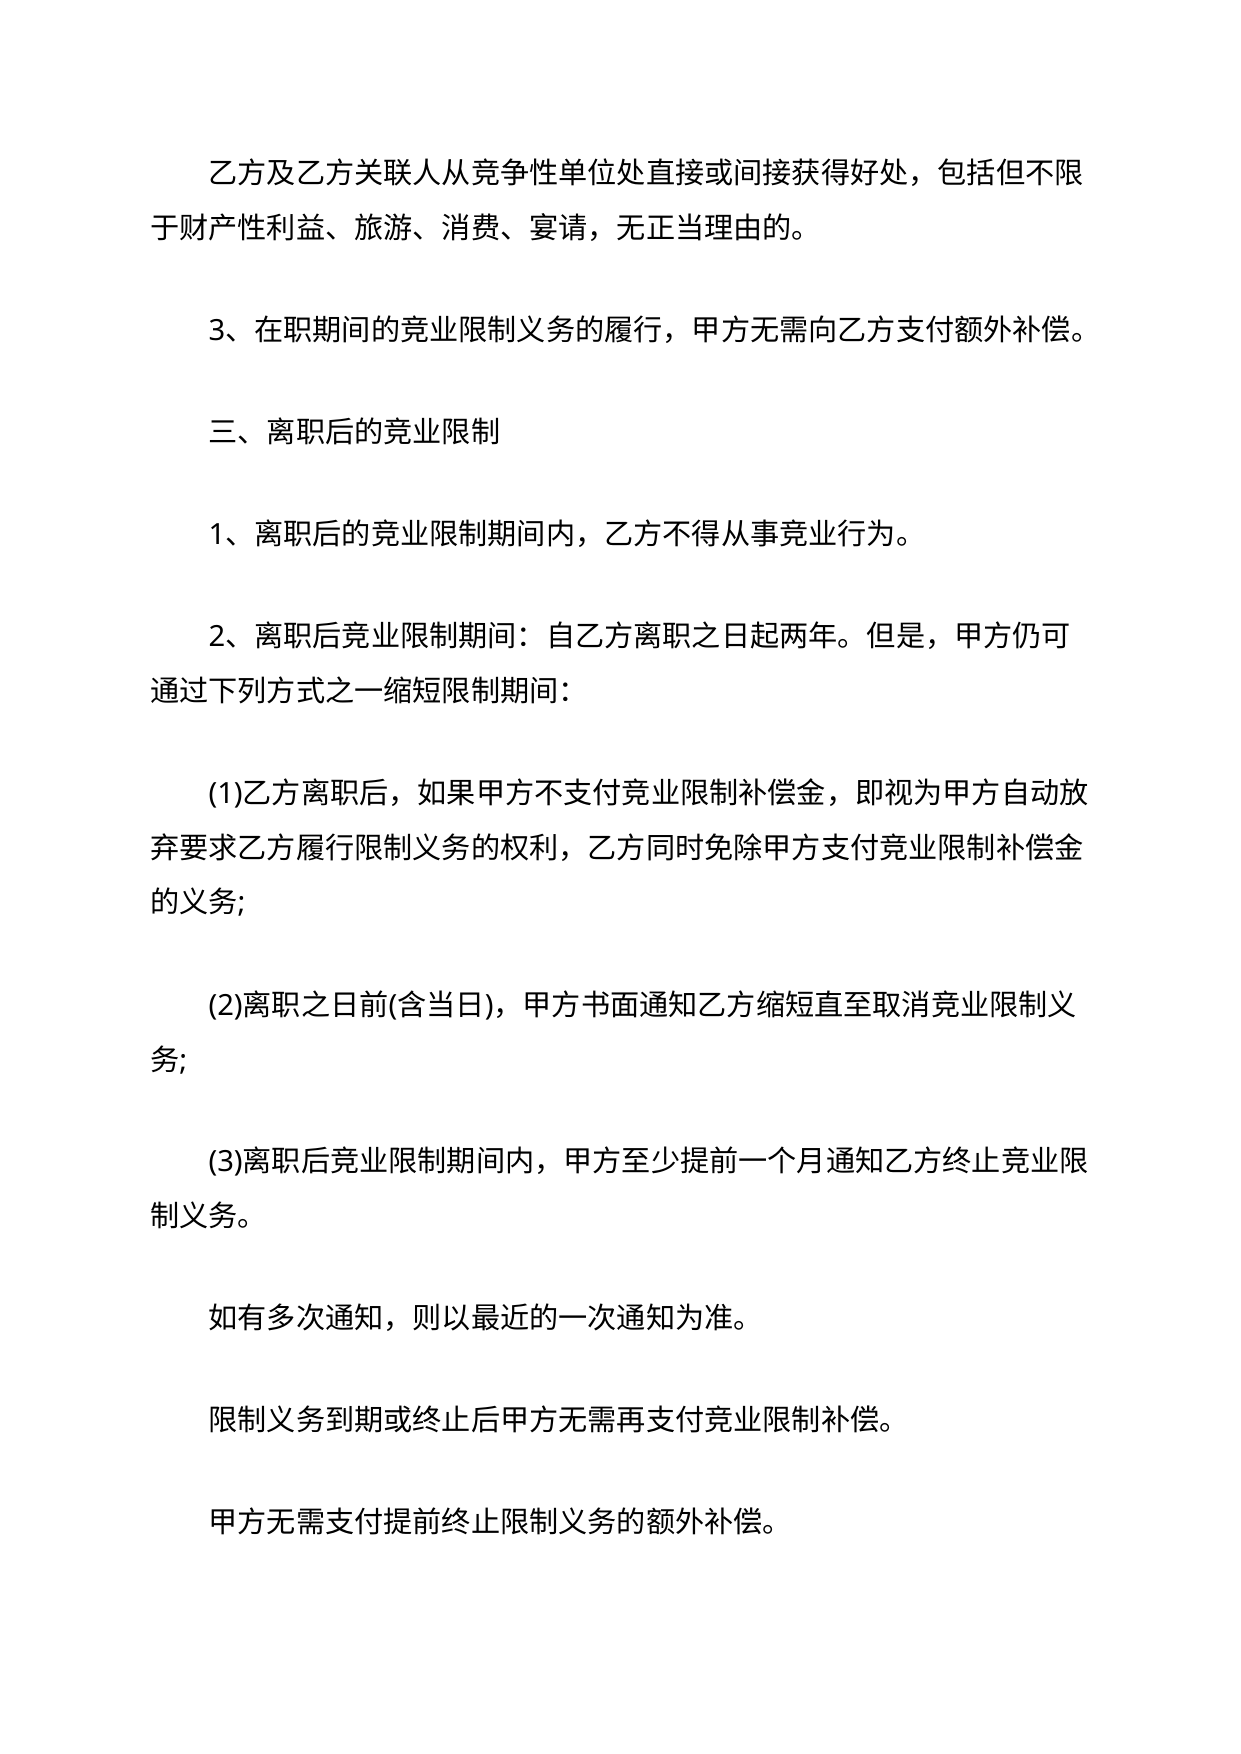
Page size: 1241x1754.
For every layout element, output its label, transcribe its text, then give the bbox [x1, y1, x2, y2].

text 乙方及乙方关联人从竞争性单位处直接或间接获得好处，包括但不限于财产性利益、旅游、消费、宴请，无正当理由的。 [150, 150, 1090, 247]
text 2、离职后竞业限制期间：自乙方离职之日起两年。但是，甲方仍可通过下列方式之一缩短限制期间： [150, 612, 1090, 710]
text 如有多次通知，则以最近的一次通知为准。 [150, 1295, 1090, 1337]
text (1)乙方离职后，如果甲方不支付竞业限制补偿金，即视为甲方自动放弃要求乙方履行限制义务的权利，乙方同时免除甲方支付竞业限制补偿金的义务; [150, 769, 1090, 921]
text 三、离职后的竞业限制 [150, 409, 1090, 451]
text 甲方无需支付提前终止限制义务的额外补偿。 [150, 1498, 1090, 1541]
text (2)离职之日前(含当日)，甲方书面通知乙方缩短直至取消竞业限制义务; [150, 981, 1090, 1078]
text 1、离职后的竞业限制期间内，乙方不得从事竞业行为。 [150, 510, 1090, 553]
text 3、在职期间的竞业限制义务的履行，甲方无需向乙方支付额外补偿。 [150, 307, 1090, 349]
text 限制义务到期或终止后甲方无需再支付竞业限制补偿。 [150, 1397, 1090, 1439]
text (3)离职后竞业限制期间内，甲方至少提前一个月通知乙方终止竞业限制义务。 [150, 1138, 1090, 1235]
